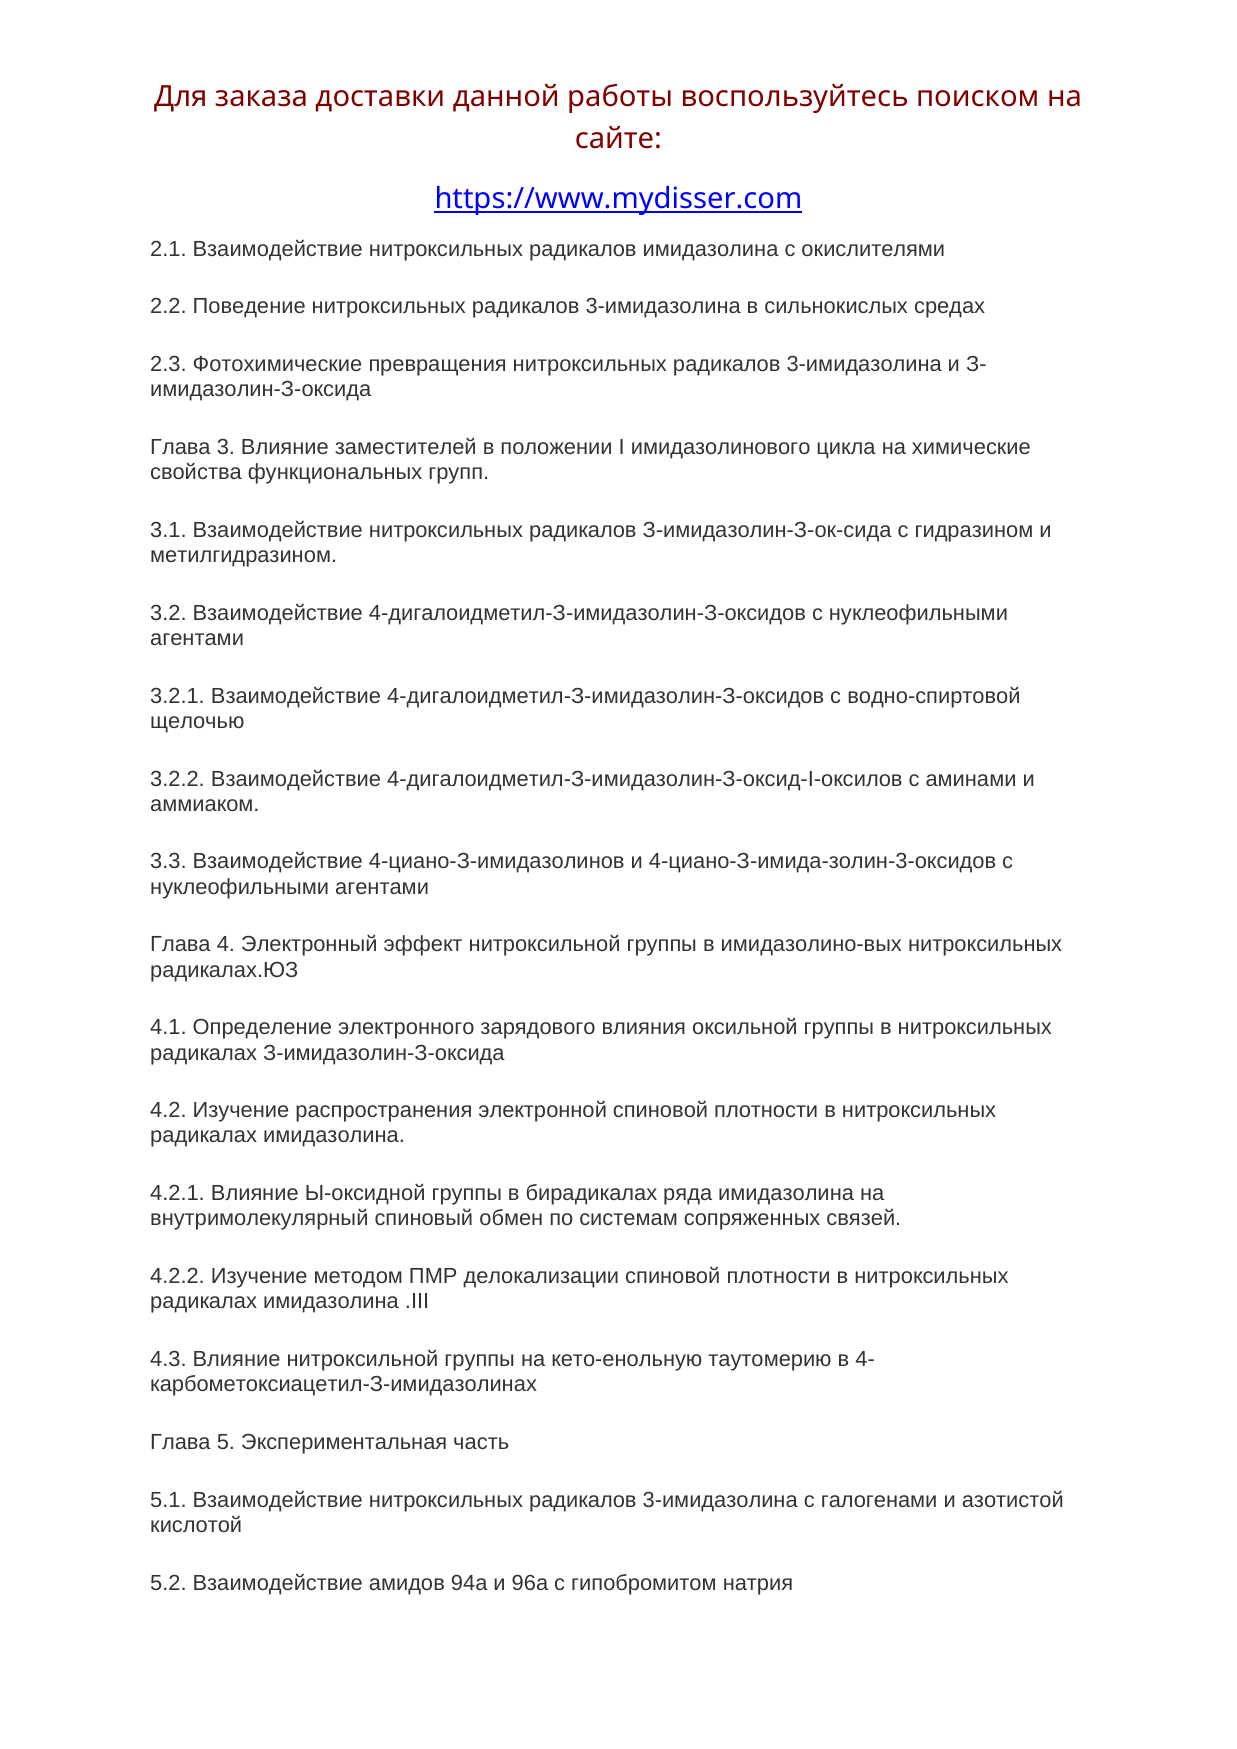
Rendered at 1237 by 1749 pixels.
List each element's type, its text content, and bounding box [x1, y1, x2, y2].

text 4.1. Определение электронного зарядового влияния оксильной группы в нитроксильных радикалах З-имидазолин-З-оксида [150, 1014, 1086, 1065]
text 4.2.1. Влияние Ы-оксидной группы в бирадикалах ряда имидазолина на внутримолекулярный спиновый обмен по системам сопряженных связей. [150, 1180, 1086, 1231]
text 2.2. Поведение нитроксильных радикалов 3-имидазолина в сильнокислых средах [150, 293, 1086, 318]
text Глава 3. Влияние заместителей в положении I имидазолинового цикла на химические свойства функциональных групп. [150, 434, 1086, 484]
text 5.2. Взаимодействие амидов 94а и 96а с гипобромитом натрия [150, 1569, 1086, 1595]
text 3.2. Взаимодействие 4-дигалоидметил-З-имидазолин-З-оксидов с нуклеофильными агентами [150, 600, 1086, 650]
text 4.3. Влияние нитроксильной группы на кето-енольную таутомерию в 4-карбометоксиацетил-З-имидазолинах [150, 1346, 1086, 1396]
text 3.2.1. Взаимодействие 4-дигалоидметил-З-имидазолин-З-оксидов с водно-спиртовой щелочью [150, 683, 1086, 733]
text Глава 4. Электронный эффект нитроксильной группы в имидазолино-вых нитроксильных радикалах.ЮЗ [150, 931, 1086, 982]
text 5.1. Взаимодействие нитроксильных радикалов 3-имидазолина с галогенами и азотистой кислотой [150, 1487, 1086, 1537]
text 2.1. Взаимодействие нитроксильных радикалов имидазолина с окислителями [150, 236, 1086, 261]
text 3.2.2. Взаимодействие 4-дигалоидметил-З-имидазолин-З-оксид-I-оксилов с аминами и аммиаком. [150, 766, 1086, 816]
text 4.2.2. Изучение методом ПМР делокализации спиновой плотности в нитроксильных радикалах имидазолина .III [150, 1263, 1086, 1313]
text 3.1. Взаимодействие нитроксильных радикалов З-имидазолин-З-ок-сида с гидразином и метилгидразином. [150, 517, 1086, 567]
text 3.3. Взаимодействие 4-циано-З-имидазолинов и 4-циано-З-имида-золин-3-оксидов с нуклеофильными агентами [150, 848, 1086, 899]
text 4.2. Изучение распространения электронной спиновой плотности в нитроксильных радикалах имидазолина. [150, 1097, 1086, 1148]
text Глава 5. Экспериментальная часть [150, 1429, 1086, 1454]
text 2.3. Фотохимические превращения нитроксильных радикалов 3-имидазолина и З-имидазолин-З-оксида [150, 351, 1086, 401]
